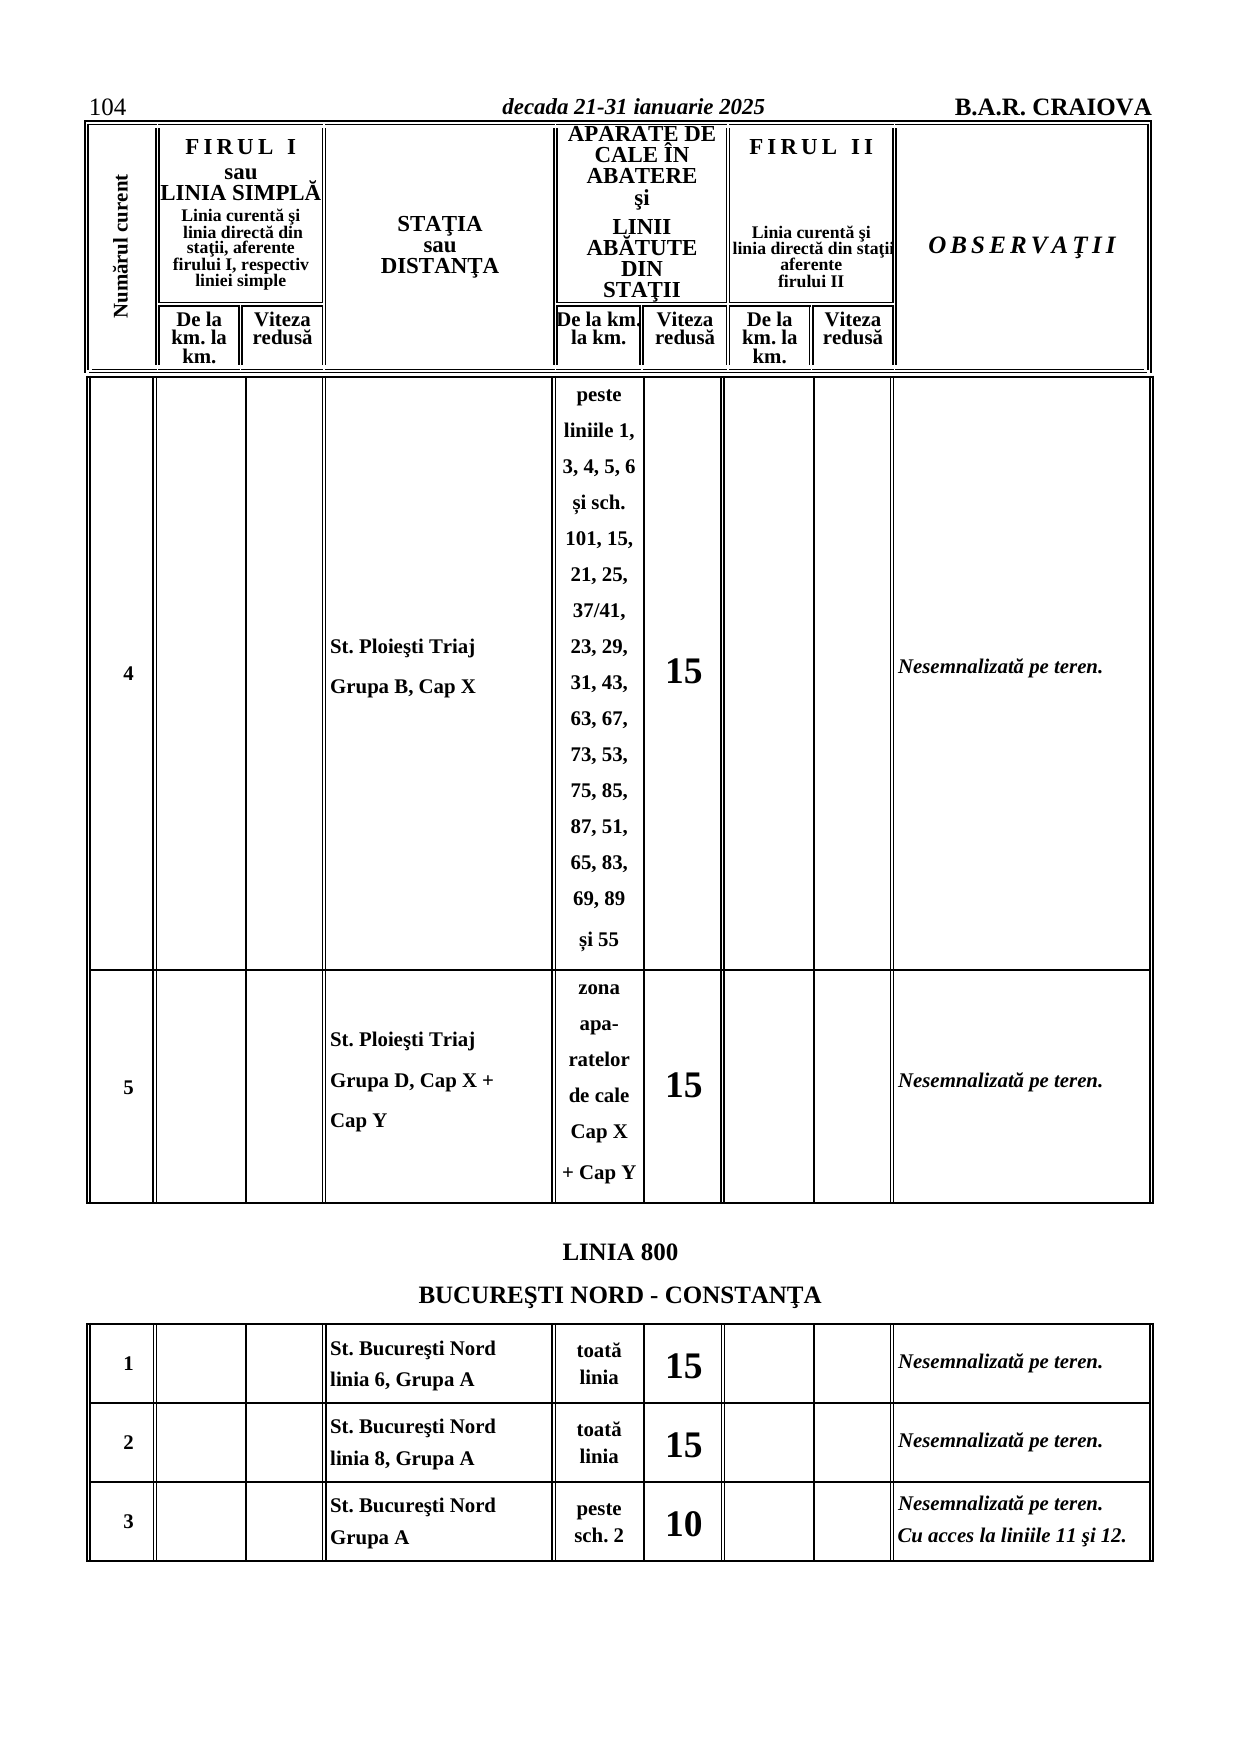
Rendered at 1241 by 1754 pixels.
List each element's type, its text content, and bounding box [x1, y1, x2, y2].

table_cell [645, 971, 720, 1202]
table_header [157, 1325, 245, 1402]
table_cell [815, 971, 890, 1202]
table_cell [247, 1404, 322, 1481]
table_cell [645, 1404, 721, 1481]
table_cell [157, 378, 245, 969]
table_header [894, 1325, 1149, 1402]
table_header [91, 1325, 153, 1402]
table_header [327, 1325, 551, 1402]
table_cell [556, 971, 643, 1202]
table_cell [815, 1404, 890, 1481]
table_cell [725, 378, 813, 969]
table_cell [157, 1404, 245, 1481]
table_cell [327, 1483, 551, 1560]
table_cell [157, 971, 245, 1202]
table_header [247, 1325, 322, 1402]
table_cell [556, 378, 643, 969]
subtitle LINIA 800 [89, 1237, 1152, 1265]
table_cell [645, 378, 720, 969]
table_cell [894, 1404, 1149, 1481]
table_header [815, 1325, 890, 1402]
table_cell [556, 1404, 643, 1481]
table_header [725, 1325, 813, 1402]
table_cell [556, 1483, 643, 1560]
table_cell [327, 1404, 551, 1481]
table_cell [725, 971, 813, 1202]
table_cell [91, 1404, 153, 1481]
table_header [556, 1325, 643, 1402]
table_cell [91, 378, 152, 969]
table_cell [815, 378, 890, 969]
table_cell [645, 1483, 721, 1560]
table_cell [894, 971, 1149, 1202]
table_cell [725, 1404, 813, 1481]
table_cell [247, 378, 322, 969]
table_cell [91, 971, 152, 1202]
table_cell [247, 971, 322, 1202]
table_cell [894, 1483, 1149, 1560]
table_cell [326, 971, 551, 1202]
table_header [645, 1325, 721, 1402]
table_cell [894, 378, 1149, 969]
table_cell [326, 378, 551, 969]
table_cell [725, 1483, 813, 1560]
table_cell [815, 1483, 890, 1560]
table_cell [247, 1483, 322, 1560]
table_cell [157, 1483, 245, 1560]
subtitle BUCUREŞTI NORD - CONSTANŢA [89, 1280, 1152, 1308]
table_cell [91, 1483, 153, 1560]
